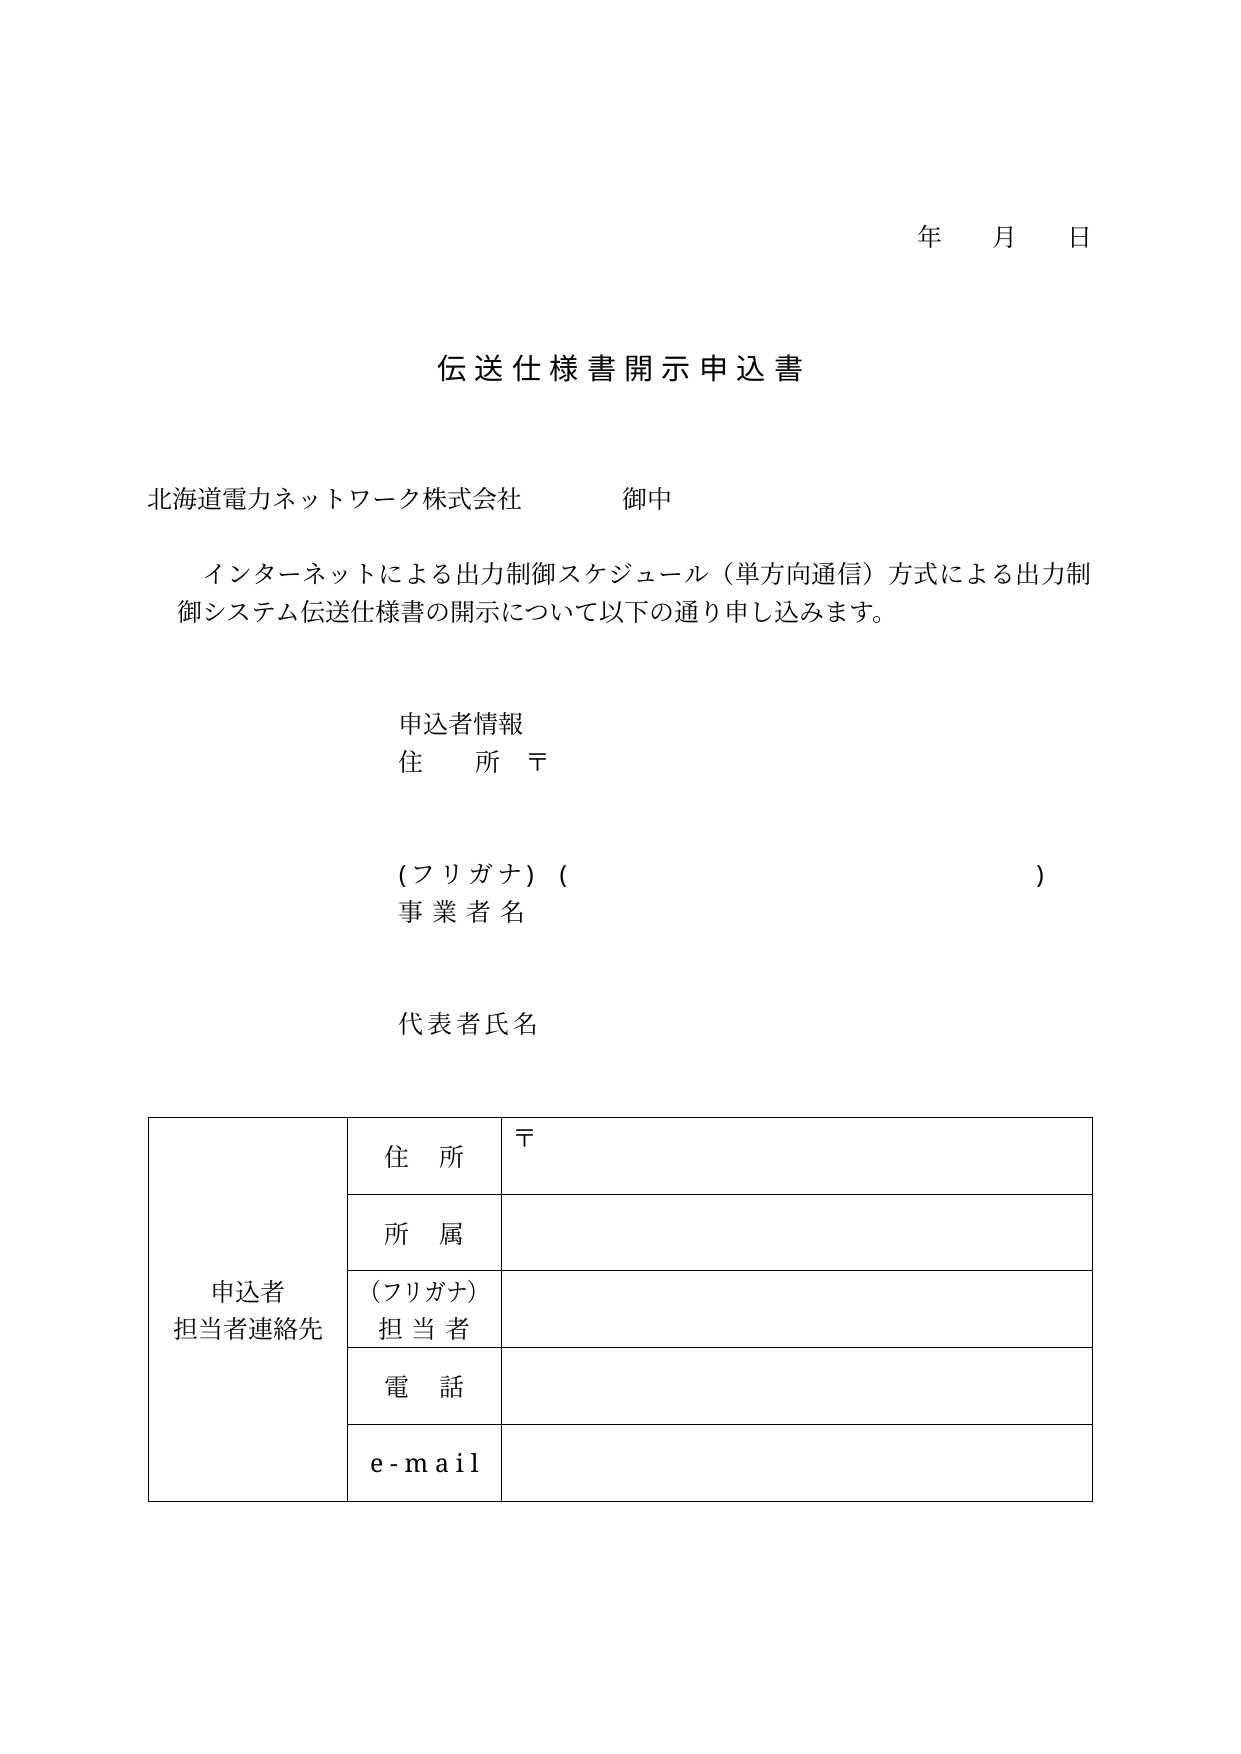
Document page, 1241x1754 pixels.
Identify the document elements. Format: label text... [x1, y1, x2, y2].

text 年 月 日 [148, 217, 1092, 254]
table_cell （フリガナ） 担当者 [348, 1271, 501, 1347]
table_cell 所属 [348, 1195, 501, 1270]
text 申込者情報 [399, 704, 1092, 742]
table_cell 電話 [348, 1348, 501, 1424]
text インターネットによる出力制御スケジュール（単方向通信）方式による出力制御システム伝送仕様書の開示について以下の通り申し込みます。 [177, 554, 1092, 629]
table_cell [502, 1271, 1092, 1347]
table_cell [502, 1348, 1092, 1424]
text 伝送仕様書開示申込書 [148, 329, 1092, 404]
table_header 〒 [502, 1118, 1092, 1193]
text 住所 〒 [399, 742, 1092, 779]
table_header 申込者 担当者連絡先 [149, 1118, 347, 1501]
text 事業者名 [399, 892, 1092, 929]
text (フリガナ) ( ) [399, 854, 1092, 892]
text 北海道電力ネットワーク株式会社 御中 [148, 479, 1092, 517]
table_cell [502, 1195, 1092, 1270]
table_header 住所 [348, 1118, 501, 1193]
table_cell [502, 1425, 1092, 1501]
text 代表者氏名 [399, 1004, 1092, 1042]
table_cell e-mail [348, 1425, 501, 1501]
